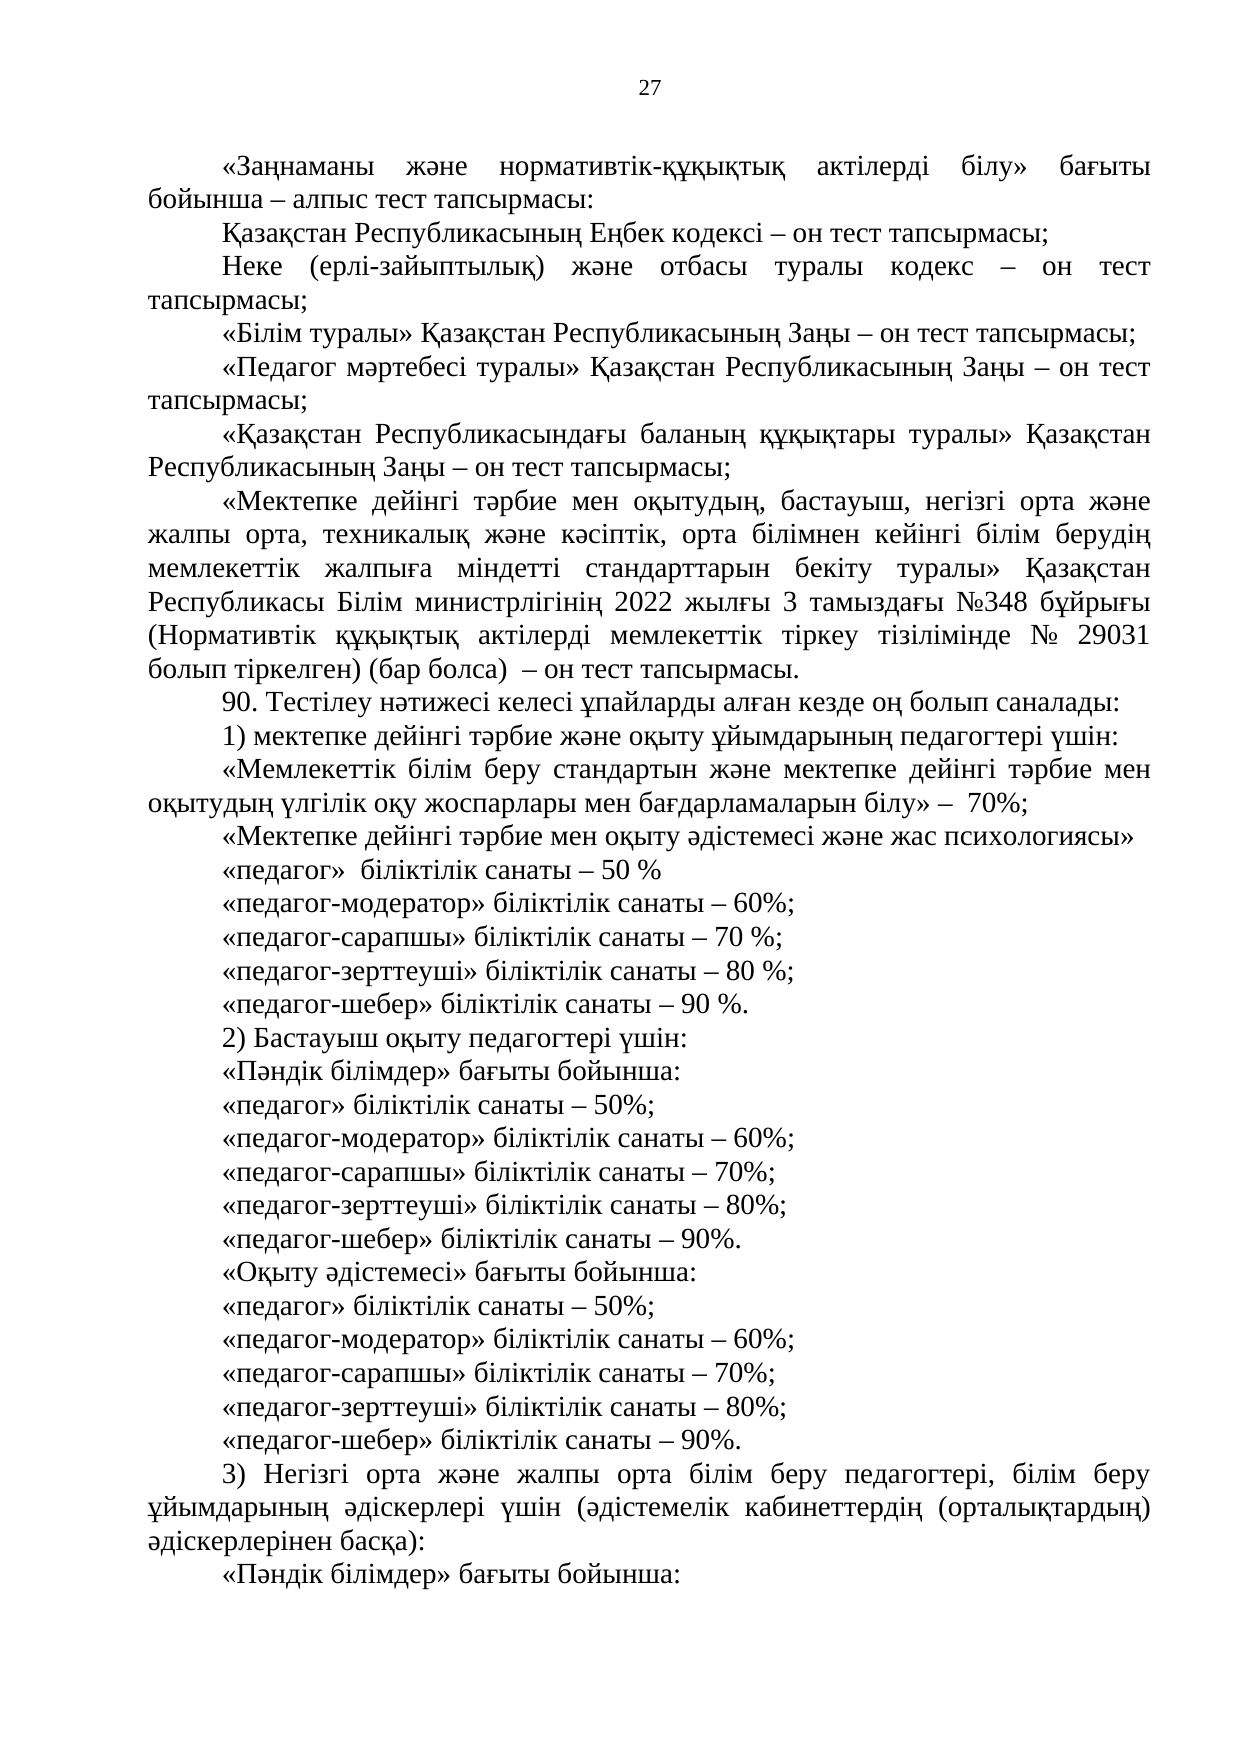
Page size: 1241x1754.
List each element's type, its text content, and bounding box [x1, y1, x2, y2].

text «Оқыту әдістемесі» бағыты бойынша: [148, 1254, 1152, 1288]
text «Қазақстан Республикасындағы баланың құқықтары туралы» Қазақстан Республикасының Заңы – он тест тапсырмасы; [148, 416, 1152, 483]
text «Заңнаманы және нормативтік-құқықтық актілерді білу» бағыты бойынша – алпыс тест тапсырмасы: [148, 148, 1152, 215]
text «педагог-модератор» біліктілік санаты – 60%; [148, 886, 1152, 919]
text «педагог-шебер» біліктілік санаты – 90 %. [148, 986, 1152, 1020]
text 1) мектепке дейінгі тәрбие және оқыту ұйымдарының педагогтері үшін: [148, 718, 1152, 751]
text 2) Бастауыш оқыту педагогтері үшін: [148, 1020, 1152, 1053]
text «педагог-зерттеуші» біліктілік санаты – 80%; [148, 1187, 1152, 1221]
text 3) Негізгі орта және жалпы орта білім беру педагогтері, білім беру ұйымдарының әдіскерлері үшін (әдістемелік кабинеттердің (орталықтардың) әдіскерлерінен басқа): [148, 1456, 1152, 1556]
text «педагог-шебер» біліктілік санаты – 90%. [148, 1422, 1152, 1456]
text «Пәндік білімдер» бағыты бойынша: [148, 1053, 1152, 1087]
text «Білім туралы» Қазақстан Республикасының Заңы – он тест тапсырмасы; [148, 315, 1152, 349]
text «педагог» біліктілік санаты – 50 % [148, 852, 1152, 886]
text «педагог-сарапшы» біліктілік санаты – 70%; [148, 1154, 1152, 1187]
text «педагог» біліктілік санаты – 50%; [148, 1288, 1152, 1322]
text «Мемлекеттік білім беру стандартын және мектепке дейінгі тәрбие мен оқытудың үлгілік оқу жоспарлары мен бағдарламаларын білу» – 70%; [148, 751, 1152, 818]
text «педагог-модератор» біліктілік санаты – 60%; [148, 1322, 1152, 1355]
text «педагог-зерттеуші» біліктілік санаты – 80%; [148, 1389, 1152, 1422]
text «педагог-модератор» біліктілік санаты – 60%; [148, 1120, 1152, 1154]
text «Мектепке дейінгі тәрбие мен оқытудың, бастауыш, негізгі орта және жалпы орта, техникалық және кәсіптік, орта білімнен кейінгі білім берудің мемлекеттік жалпыға міндетті стандарттарын бекіту туралы» Қазақстан Республикасы Білім министрлігінің 2022 жылғы 3 тамыздағы №348 бұйрығы (Нормативтік құқықтық актілерді мемлекеттік тіркеу тізілімінде № 29031 болып тіркелген) (бар болса) – он тест тапсырмасы. [148, 483, 1152, 684]
text «педагог-шебер» біліктілік санаты – 90%. [148, 1221, 1152, 1254]
text «педагог-зерттеуші» біліктілік санаты – 80 %; [148, 953, 1152, 986]
text 90. Тестілеу нәтижесі келесі ұпайларды алған кезде оң болып саналады: [148, 684, 1152, 718]
text «педагог» біліктілік санаты – 50%; [148, 1087, 1152, 1120]
text Неке (ерлі-зайыптылық) және отбасы туралы кодекс – он тест тапсырмасы; [148, 248, 1152, 315]
text «педагог-сарапшы» біліктілік санаты – 70 %; [148, 919, 1152, 953]
text «Пәндік білімдер» бағыты бойынша: [148, 1556, 1152, 1590]
text «Мектепке дейінгі тәрбие мен оқыту әдістемесі және жас психологиясы» [148, 818, 1152, 852]
text «педагог-сарапшы» біліктілік санаты – 70%; [148, 1355, 1152, 1389]
text «Педагог мәртебесі туралы» Қазақстан Республикасының Заңы – он тест тапсырмасы; [148, 349, 1152, 416]
text Қазақстан Республикасының Еңбек кодексі – он тест тапсырмасы; [148, 215, 1152, 248]
